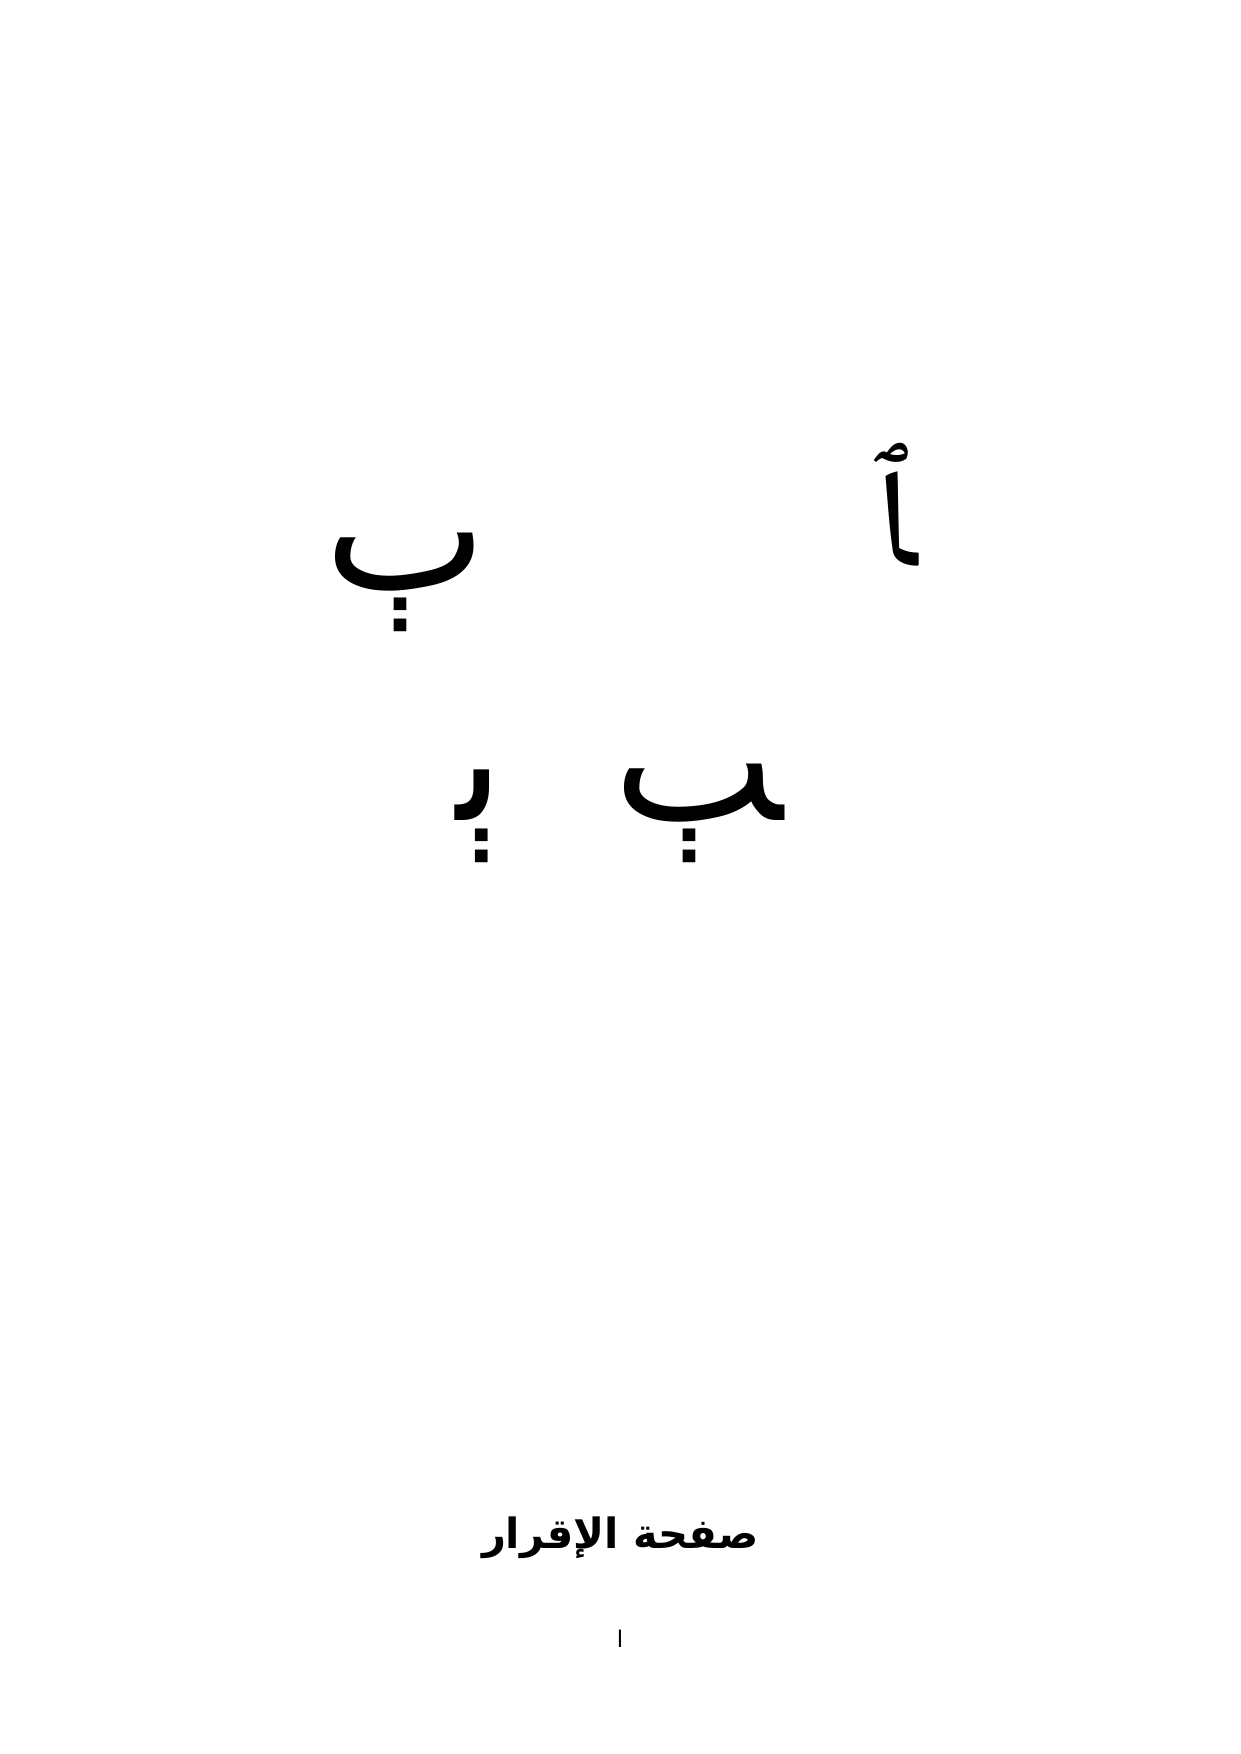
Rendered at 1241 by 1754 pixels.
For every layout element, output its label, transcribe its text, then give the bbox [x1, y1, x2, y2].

text ﭑ ﭒ ﭓ ﭔ [187, 428, 1053, 861]
text صفحة الإقرار [187, 1510, 1053, 1559]
